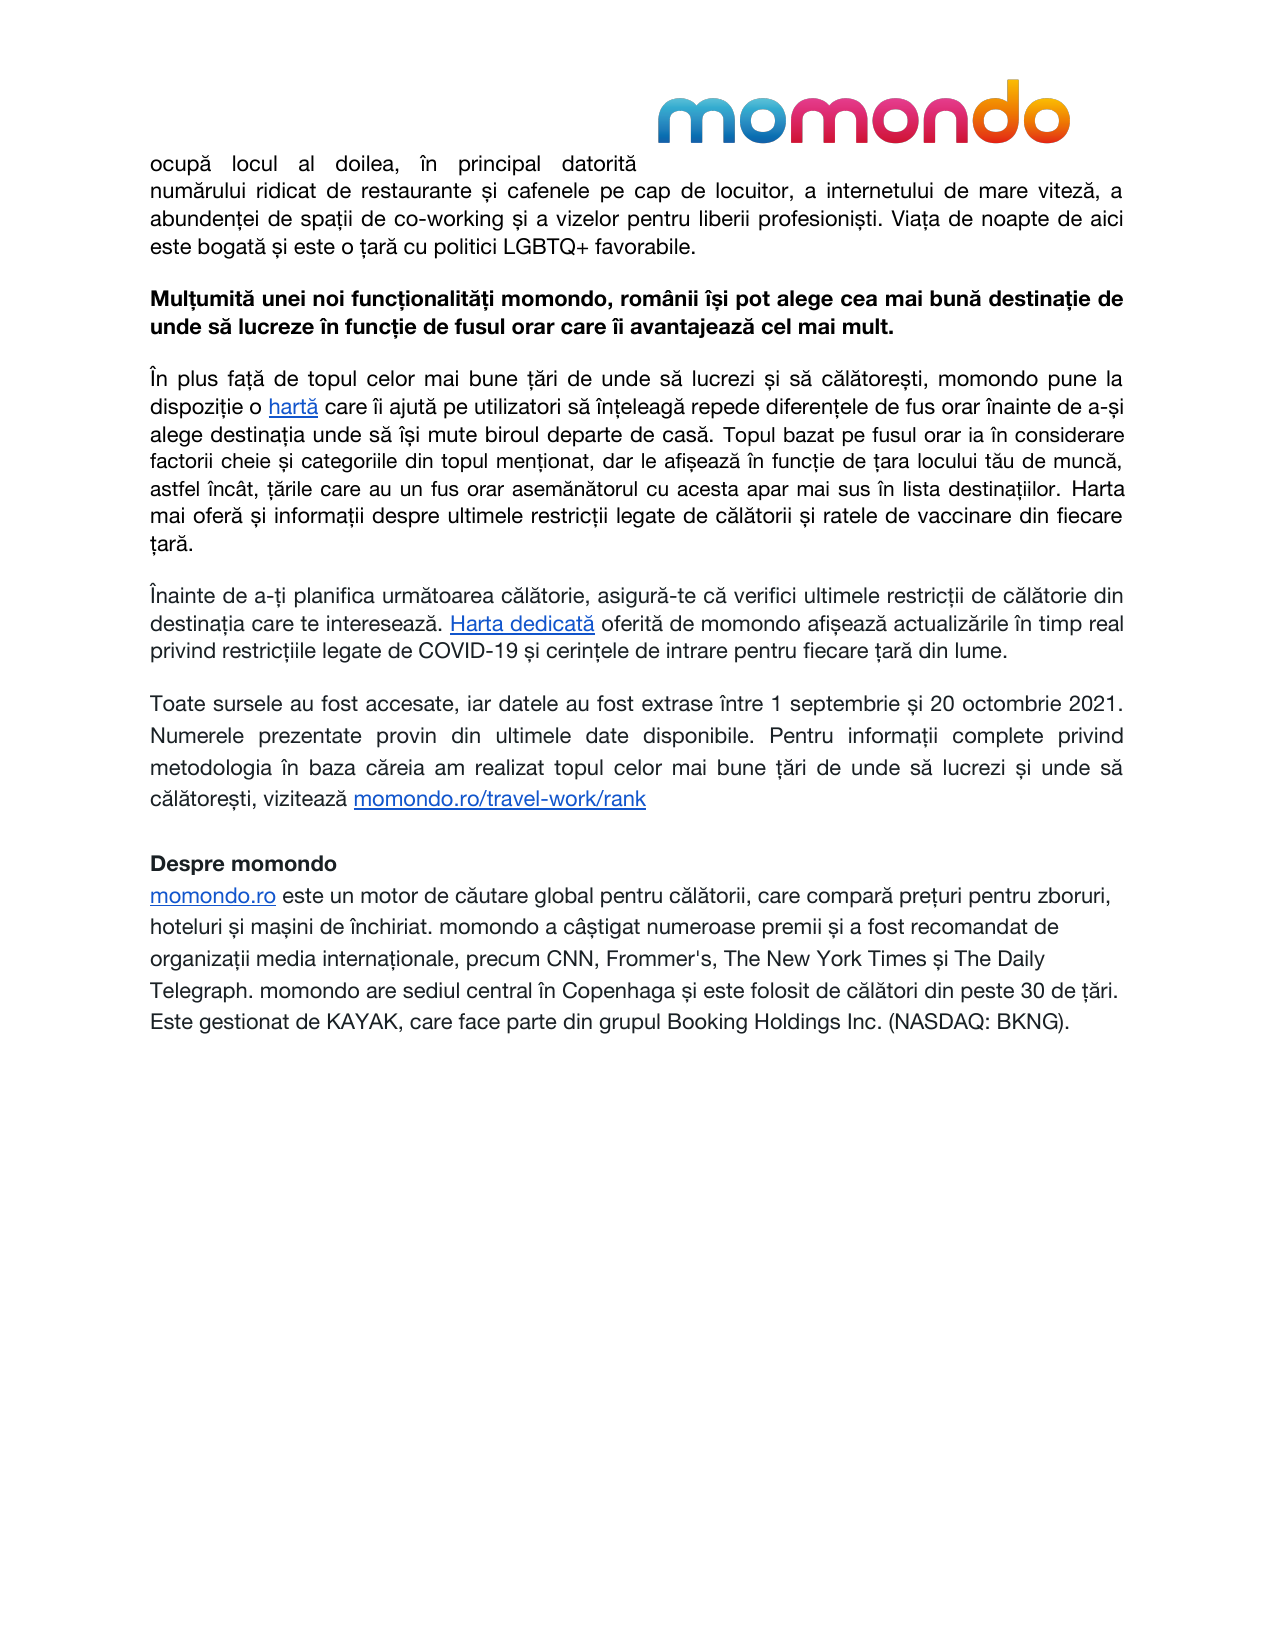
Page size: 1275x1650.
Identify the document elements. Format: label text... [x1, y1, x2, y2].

text Toate sursele au fost accesate, iar datele au fost extrase între 1 septembrie și 20 octombrie 2021. Numerele prezentate provin din ultimele date disponibile. Pentru informații complete privind metodologia în baza căreia am realizat topul celor mai bune țări de unde să lucrezi și unde să călătorești, vizitează momondo.ro/travel-work/rank [150, 690, 1125, 813]
text În plus față de topul celor mai bune țări de unde să lucrezi și să călătorești, momondo pune la dispoziție o hartă care îi ajută pe utilizatori să înțeleagă repede diferențele de fus orar înainte de a-și alege destinația unde să își mute biroul departe de casă. Topul bazat pe fusul orar ia în considerare factorii cheie și categoriile din topul menționat, dar le afișează în funcție de țara locului tău de muncă, astfel încât, țările care au un fus orar asemănătorul cu acesta apar mai sus în lista destinațiilor. Harta mai oferă și informații despre ultimele restricții legate de călătorii și ratele de vaccinare din fiecare țară. [150, 475, 1125, 557]
text momondo.ro este un motor de căutare global pentru călătorii, care compară prețuri pentru zboruri, hoteluri și mașini de închiriat. momondo a câștigat numeroase premii și a fost recomandat de organizații media internaționale, precum CNN, Frommer's, The New York Times și The Daily Telegraph. momondo are sediul central în Copenhaga și este folosit de călători din peste 30 de țări. Este gestionat de KAYAK, care face parte din grupul Booking Holdings Inc. (NASDAQ: BKNG). [150, 882, 1125, 1036]
text Înainte de a-ți planifica următoarea călătorie, asigură-te că verifici ultimele restricții de călătorie din destinația care te interesează. Harta dedicată oferită de momondo afișează actualizările în timp real privind restricțiile legate de COVID-19 și cerințele de intrare pentru fiecare țară din lume. [150, 582, 1125, 665]
picture [656, 75, 1072, 150]
text Despre momondo [150, 850, 1125, 878]
text În plus față de topul celor mai bune țări de unde să lucrezi și să călătorești, momondo pune la dispoziție o hartă care îi ajută pe utilizatori să înțeleagă repede diferențele de fus orar înainte de a-și alege destinația unde să își mute biroul departe de casă. Topul bazat pe fusul orar ia în considerare factorii cheie și categoriile din topul menționat, dar le afișează în funcție de țara locului tău de muncă, astfel încât, țările care au un fus orar asemănătorul cu acesta apar mai sus în lista destinațiilor. Harta mai oferă și informații despre ultimele restricții legate de călătorii și ratele de vaccinare din fiecare țară. [150, 366, 1125, 449]
text Mulțumită unei noi funcționalități momondo, românii își pot alege cea mai bună destinație de unde să lucreze în funcție de fusul orar care îi avantajează cel mai mult. [150, 285, 1125, 341]
